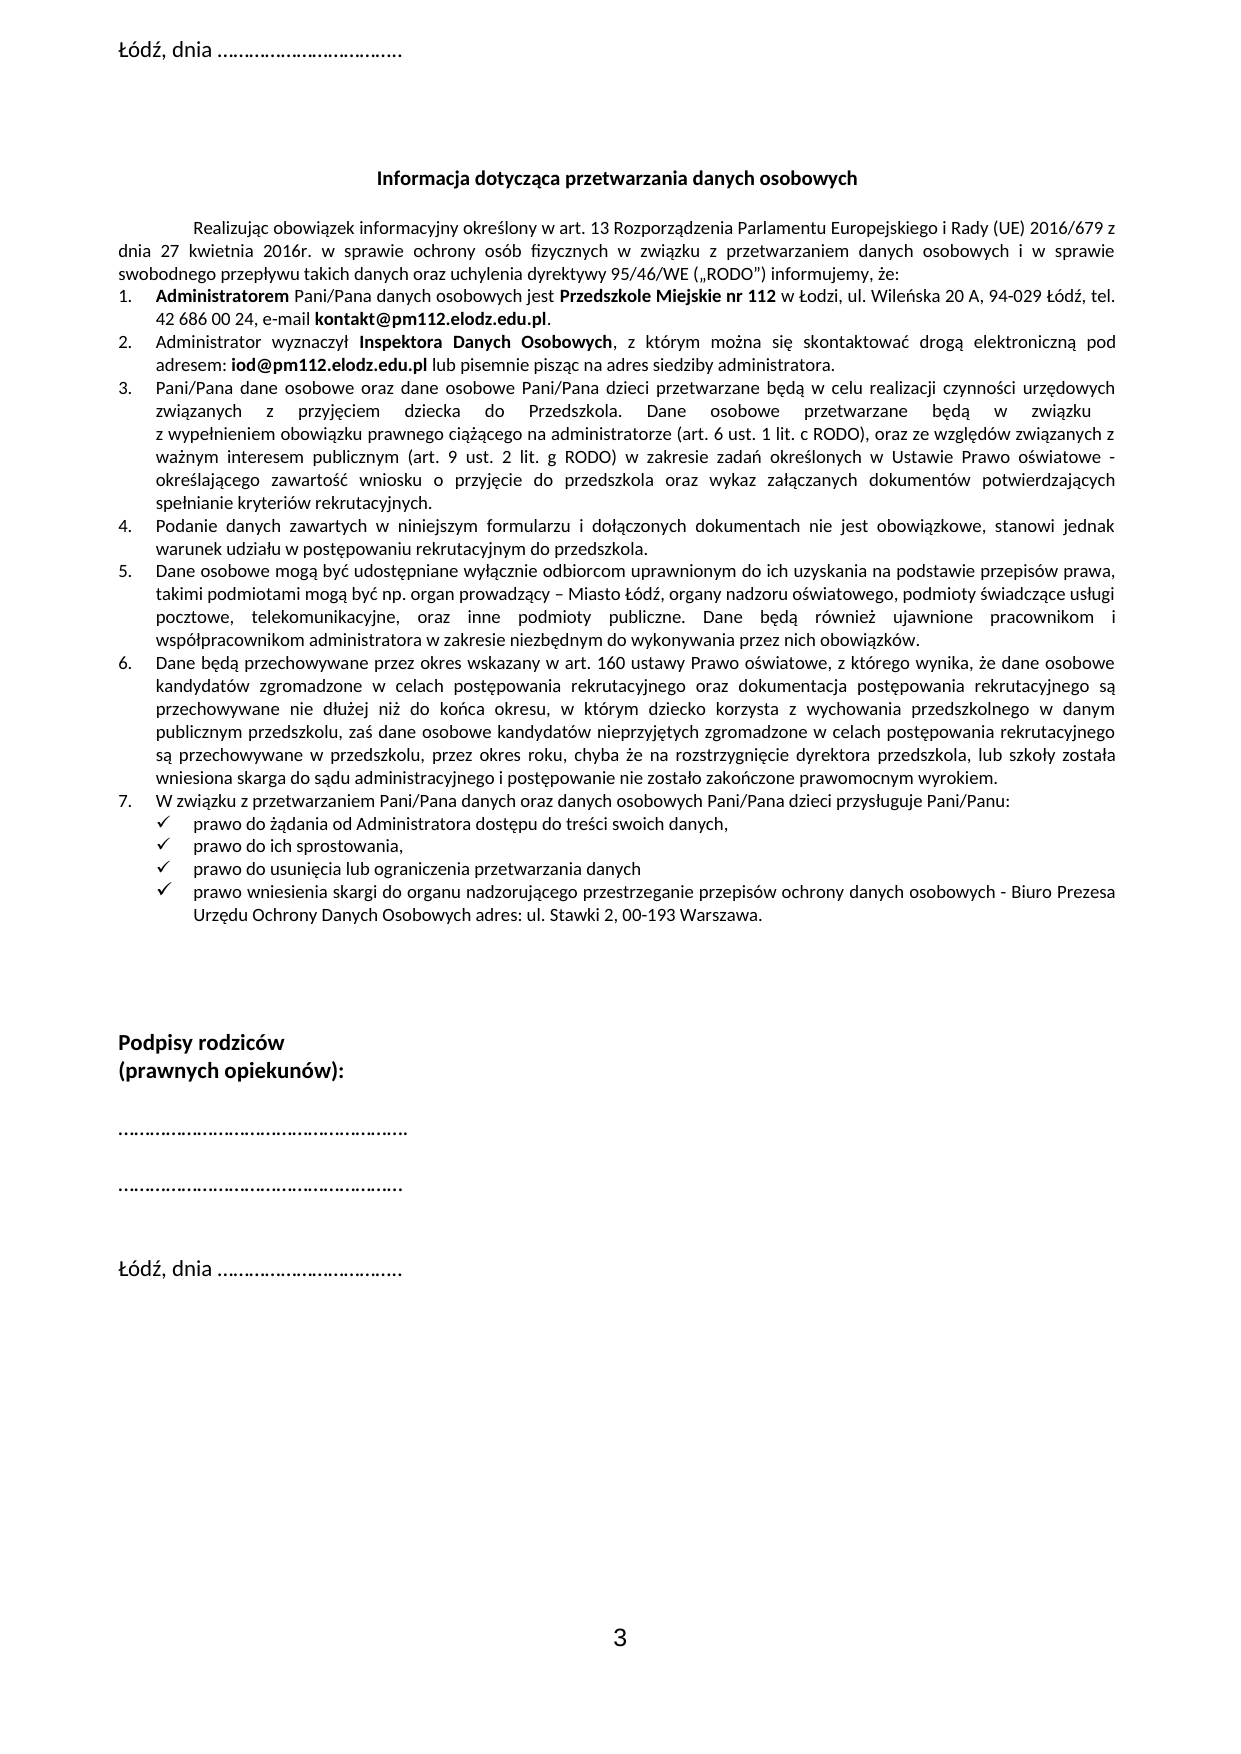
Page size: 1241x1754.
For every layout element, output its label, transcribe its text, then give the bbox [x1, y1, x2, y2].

list Administratorem Pani/Pana danych osobowych jest Przedszkole Miejskie nr 112 w Łodzi, ul. Wileńska 20 A, 94-029 Łódź, tel. 42 686 00 24, e-mail kontakt@pm112.elodz.edu.pl. [118, 285, 1117, 331]
list prawo wniesienia skargi do organu nadzorującego przestrzeganie przepisów ochrony danych osobowych - Biuro Prezesa Urzędu Ochrony Danych Osobowych adres: ul. Stawki 2, 00-193 Warszawa. [156, 881, 1117, 926]
list Podanie danych zawartych w niniejszym formularzu i dołączonych dokumentach nie jest obowiązkowe, stanowi jednak warunek udziału w postępowaniu rekrutacyjnym do przedszkola. [118, 514, 1117, 560]
list prawo do ich sprostowania, [156, 835, 1117, 858]
list Dane osobowe mogą być udostępniane wyłącznie odbiorcom uprawnionym do ich uzyskania na podstawie przepisów prawa, takimi podmiotami mogą być np. organ prowadzący – Miasto Łódź, organy nadzoru oświatowego, podmioty świadczące usługi pocztowe, telekomunikacyjne, oraz inne podmioty publiczne. Dane będą również ujawnione pracownikom i współpracownikom administratora w zakresie niezbędnym do wykonywania przez nich obowiązków. [118, 560, 1117, 651]
list prawo do usunięcia lub ograniczenia przetwarzania danych [156, 858, 1117, 881]
text Informacja dotycząca przetwarzania danych osobowych [118, 165, 1117, 191]
text ………………………………………………. [118, 1113, 1122, 1141]
text (prawnych opiekunów): [118, 1056, 1122, 1084]
list Administrator wyznaczył Inspektora Danych Osobowych, z którym można się skontaktować drogą elektroniczną pod adresem: iod@pm112.elodz.edu.pl lub pisemnie pisząc na adres siedziby administratora. [118, 331, 1117, 376]
list Dane będą przechowywane przez okres wskazany w art. 160 ustawy Prawo oświatowe, z którego wynika, że dane osobowe kandydatów zgromadzone w celach postępowania rekrutacyjnego oraz dokumentacja postępowania rekrutacyjnego są przechowywane nie dłużej niż do końca okresu, w którym dziecko korzysta z wychowania przedszkolnego w danym publicznym przedszkolu, zaś dane osobowe kandydatów nieprzyjętych zgromadzone w celach postępowania rekrutacyjnego są przechowywane w przedszkolu, przez okres roku, chyba że na rozstrzygnięcie dyrektora przedszkola, lub szkoły została wniesiona skarga do sądu administracyjnego i postępowanie nie zostało zakończone prawomocnym wyrokiem. [118, 651, 1117, 789]
list ……………………………………………… [118, 1169, 1122, 1198]
text Podpisy rodziców [118, 1028, 1122, 1056]
text Realizując obowiązek informacyjny określony w art. 13 Rozporządzenia Parlamentu Europejskiego i Rady (UE) 2016/679 z dnia 27 kwietnia 2016r. w sprawie ochrony osób fizycznych w związku z przetwarzaniem danych osobowych i w sprawie swobodnego przepływu takich danych oraz uchylenia dyrektywy 95/46/WE („RODO”) informujemy, że: [118, 216, 1117, 285]
list Pani/Pana dane osobowe oraz dane osobowe Pani/Pana dzieci przetwarzane będą w celu realizacji czynności urzędowych związanych z przyjęciem dziecka do Przedszkola. Dane osobowe przetwarzane będą w związku z wypełnieniem obowiązku prawnego ciążącego na administratorze (art. 6 ust. 1 lit. c RODO), oraz ze względów związanych z ważnym interesem publicznym (art. 9 ust. 2 lit. g RODO) w zakresie zadań określonych w Ustawie Prawo oświatowe - określającego zawartość wniosku o przyjęcie do przedszkola oraz wykaz załączanych dokumentów potwierdzających spełnianie kryteriów rekrutacyjnych. [118, 376, 1117, 514]
list Łódź, dnia …………………………….. [118, 35, 1122, 63]
list Łódź, dnia …………………………….. [118, 1254, 1122, 1282]
list W związku z przetwarzaniem Pani/Pana danych oraz danych osobowych Pani/Pana dzieci przysługuje Pani/Panu: [118, 789, 1117, 812]
list prawo do żądania od Administratora dostępu do treści swoich danych, [156, 812, 1117, 835]
